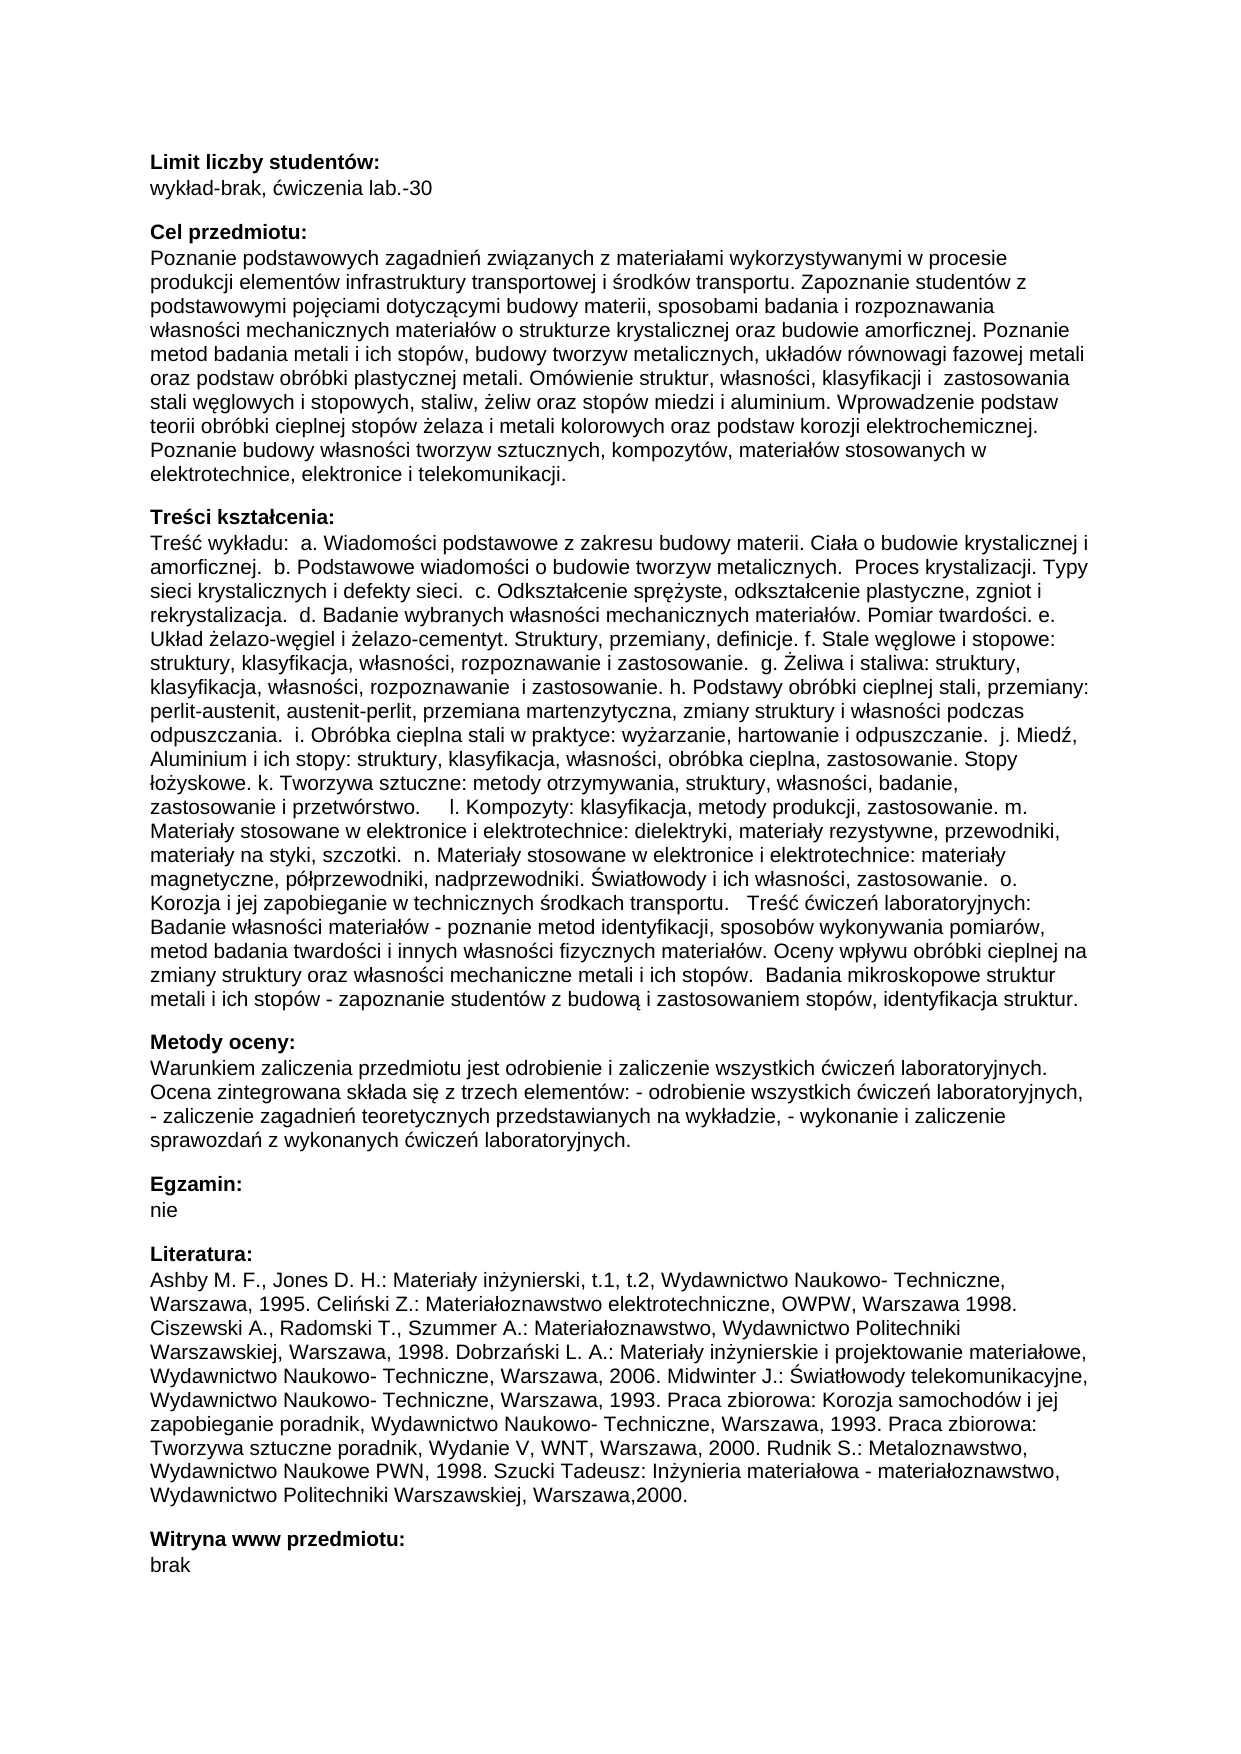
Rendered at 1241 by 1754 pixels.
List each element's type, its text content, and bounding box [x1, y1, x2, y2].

text Poznanie podstawowych zagadnień związanych z materiałami wykorzystywanymi w procesie produkcji elementów infrastruktury transportowej i środków transportu. Zapoznanie studentów z podstawowymi pojęciami dotyczącymi budowy materii, sposobami badania i rozpoznawania własności mechanicznych materiałów o strukturze krystalicznej oraz budowie amorficznej. Poznanie metod badania metali i ich stopów, budowy tworzyw metalicznych, układów równowagi fazowej metali oraz podstaw obróbki plastycznej metali. Omówienie struktur, własności, klasyfikacji i zastosowania stali węglowych i stopowych, staliw, żeliw oraz stopów miedzi i aluminium. Wprowadzenie podstaw teorii obróbki cieplnej stopów żelaza i metali kolorowych oraz podstaw korozji elektrochemicznej. Poznanie budowy własności tworzyw sztucznych, kompozytów, materiałów stosowanych w elektrotechnice, elektronice i telekomunikacji. [150, 246, 1090, 485]
text Warunkiem zaliczenia przedmiotu jest odrobienie i zaliczenie wszystkich ćwiczeń laboratoryjnych. Ocena zintegrowana składa się z trzech elementów: - odrobienie wszystkich ćwiczeń laboratoryjnych, - zaliczenie zagadnień teoretycznych przedstawianych na wykładzie, - wykonanie i zaliczenie sprawozdań z wykonanych ćwiczeń laboratoryjnych. [150, 1056, 1090, 1152]
text wykład-brak, ćwiczenia lab.-30 [150, 176, 1090, 200]
text Limit liczby studentów: [150, 150, 1090, 174]
text Treść wykładu: a. Wiadomości podstawowe z zakresu budowy materii. Ciała o budowie krystalicznej i amorficznej. b. Podstawowe wiadomości o budowie tworzyw metalicznych. Proces krystalizacji. Typy sieci krystalicznych i defekty sieci. c. Odkształcenie sprężyste, odkształcenie plastyczne, zgniot i rekrystalizacja. d. Badanie wybranych własności mechanicznych materiałów. Pomiar twardości. e. Układ żelazo-węgiel i żelazo-cementyt. Struktury, przemiany, definicje. f. Stale węglowe i stopowe: struktury, klasyfikacja, własności, rozpoznawanie i zastosowanie. g. Żeliwa i staliwa: struktury, klasyfikacja, własności, rozpoznawanie i zastosowanie. h. Podstawy obróbki cieplnej stali, przemiany: perlit-austenit, austenit-perlit, przemiana martenzytyczna, zmiany struktury i własności podczas odpuszczania. i. Obróbka cieplna stali w praktyce: wyżarzanie, hartowanie i odpuszczanie. j. Miedź, Aluminium i ich stopy: struktury, klasyfikacja, własności, obróbka cieplna, zastosowanie. Stopy łożyskowe. k. Tworzywa sztuczne: metody otrzymywania, struktury, własności, badanie, zastosowanie i przetwórstwo. l. Kompozyty: klasyfikacja, metody produkcji, zastosowanie. m. Materiały stosowane w elektronice i elektrotechnice: dielektryki, materiały rezystywne, przewodniki, materiały na styki, szczotki. n. Materiały stosowane w elektronice i elektrotechnice: materiały magnetyczne, półprzewodniki, nadprzewodniki. Światłowody i ich własności, zastosowanie. o. Korozja i jej zapobieganie w technicznych środkach transportu. Treść ćwiczeń laboratoryjnych: Badanie własności materiałów - poznanie metod identyfikacji, sposobów wykonywania pomiarów, metod badania twardości i innych własności fizycznych materiałów. Oceny wpływu obróbki cieplnej na zmiany struktury oraz własności mechaniczne metali i ich stopów. Badania mikroskopowe struktur metali i ich stopów - zapoznanie studentów z budową i zastosowaniem stopów, identyfikacja struktur. [150, 531, 1090, 1010]
text Witryna www przedmiotu: [150, 1527, 1090, 1551]
text Cel przedmiotu: [150, 220, 1090, 244]
text Egzamin: [150, 1172, 1090, 1196]
text Metody oceny: [150, 1030, 1090, 1054]
text nie [150, 1198, 1090, 1222]
text Literatura: [150, 1242, 1090, 1266]
text Treści kształcenia: [150, 505, 1090, 529]
text brak [150, 1553, 1090, 1577]
text Ashby M. F., Jones D. H.: Materiały inżynierski, t.1, t.2, Wydawnictwo Naukowo- Techniczne, Warszawa, 1995. Celiński Z.: Materiałoznawstwo elektrotechniczne, OWPW, Warszawa 1998. Ciszewski A., Radomski T., Szummer A.: Materiałoznawstwo, Wydawnictwo Politechniki Warszawskiej, Warszawa, 1998. Dobrzański L. A.: Materiały inżynierskie i projektowanie materiałowe, Wydawnictwo Naukowo- Techniczne, Warszawa, 2006. Midwinter J.: Światłowody telekomunikacyjne, Wydawnictwo Naukowo- Techniczne, Warszawa, 1993. Praca zbiorowa: Korozja samochodów i jej zapobieganie poradnik, Wydawnictwo Naukowo- Techniczne, Warszawa, 1993. Praca zbiorowa: Tworzywa sztuczne poradnik, Wydanie V, WNT, Warszawa, 2000. Rudnik S.: Metaloznawstwo, Wydawnictwo Naukowe PWN, 1998. Szucki Tadeusz: Inżynieria materiałowa - materiałoznawstwo, Wydawnictwo Politechniki Warszawskiej, Warszawa,2000. [150, 1268, 1090, 1507]
